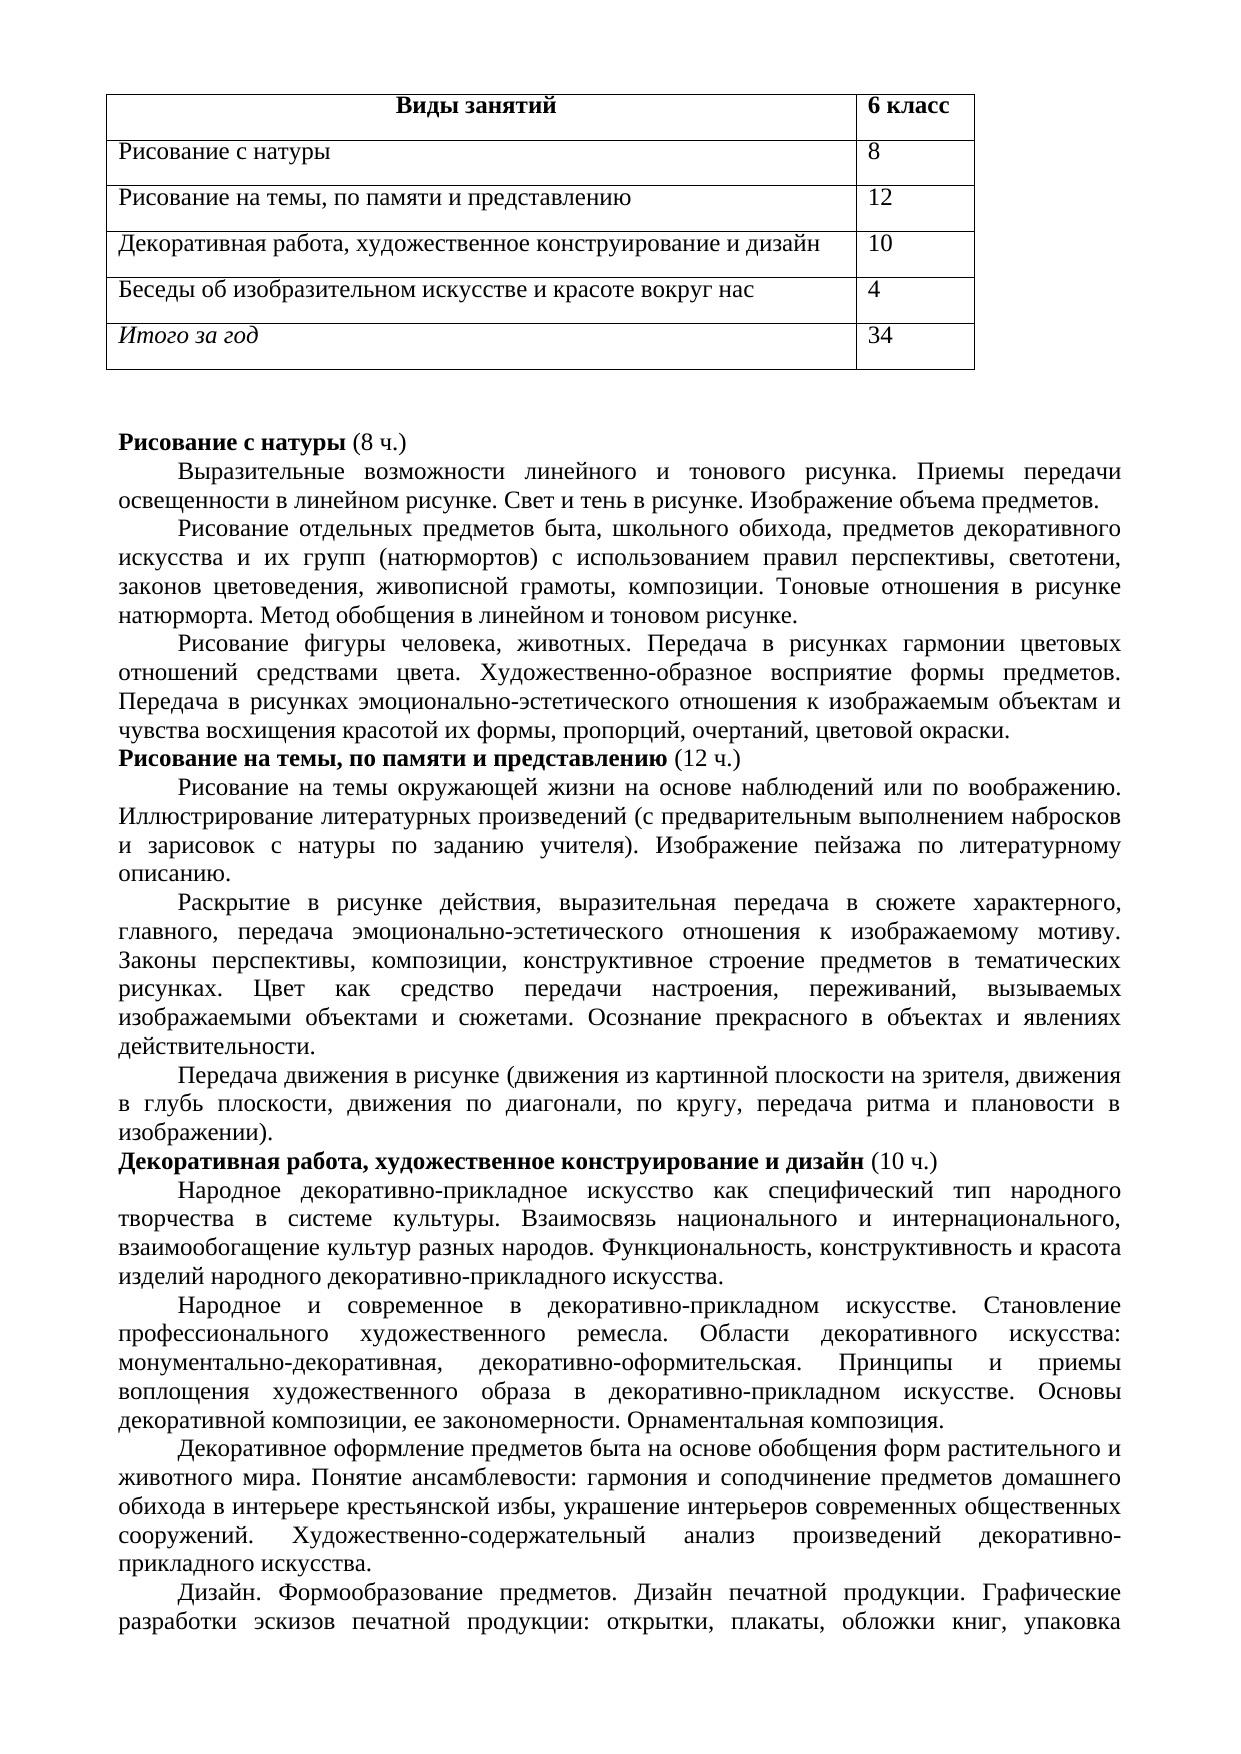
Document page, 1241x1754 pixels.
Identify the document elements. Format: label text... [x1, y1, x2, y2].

text Декоративное оформление предметов быта на основе обобщения форм растительного и животного мира. Понятие ансамблевости: гармония и соподчинение предметов домашнего обихода в интерьере крестьянской избы, украшение интерьеров современных общественных сооружений. Художественно-содержательный анализ произведений декоративно-прикладного искусства. [118, 1433, 1122, 1577]
table_cell 8 [857, 141, 974, 185]
table_cell Итого за год [107, 324, 856, 369]
text Рисование отдельных предметов быта, школьного обихода, предметов декоративного искусства и их групп (натюрмортов) с использованием правил перспективы, светотени, законов цветоведения, живописной грамоты, композиции. Тоновые отношения в рисунке натюрморта. Метод обобщения в линейном и тоновом рисунке. [118, 513, 1122, 628]
table_cell 34 [857, 324, 974, 369]
text Народное и современное в декоративно-прикладном искусстве. Становление профессионального художественного ремесла. Области декоративного искусства: монументально-декоративная, декоративно-оформительская. Принципы и приемы воплощения художественного образа в декоративно-прикладном искусстве. Основы декоративной композиции, ее закономерности. Орнаментальная композиция. [118, 1290, 1122, 1433]
text Рисование с натуры (8 ч.) [118, 427, 1122, 456]
text Рисование на темы, по памяти и представлению (12 ч.) [118, 743, 1122, 772]
text Декоративная работа, художественное конструирование и дизайн (10 ч.) [118, 1146, 1122, 1175]
table_cell Беседы об изобразительном искусстве и красоте вокруг нас [107, 278, 856, 323]
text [118, 1577, 1122, 1635]
table_cell Декоративная работа, художественное конструирование и дизайн [107, 232, 856, 277]
text Раскрытие в рисунке действия, выразительная передача в сюжете характерного, главного, передача эмоционально-эстетического отношения к изображаемому мотиву. Законы перспективы, композиции, конструктивное строение предметов в тематических рисунках. Цвет как средство передачи настроения, переживаний, вызываемых изображаемыми объектами и сюжетами. Осознание прекрасного в объектах и явлениях действительности. [118, 887, 1122, 1060]
table_cell 10 [857, 232, 974, 277]
text Рисование на темы окружающей жизни на основе наблюдений или по воображению. Иллюстрирование литературных произведений (с предварительным выполнением набросков и зарисовок с натуры по заданию учителя). Изображение пейзажа по литературному описанию. [118, 772, 1122, 887]
table_header 6 класс [857, 95, 974, 139]
text Выразительные возможности линейного и тонового рисунка. Приемы передачи освещенности в линейном рисунке. Свет и тень в рисунке. Изображение объема предметов. [118, 456, 1122, 513]
table_cell 12 [857, 186, 974, 231]
table_cell 4 [857, 278, 974, 323]
table_cell Рисование с натуры [107, 141, 856, 185]
text Передача движения в рисунке (движения из картинной плоскости на зрителя, движения в глубь плоскости, движения по диагонали, по кругу, передача ритма и плановости в изображении). [118, 1060, 1122, 1146]
text Народное декоративно-прикладное искусство как специфический тип народного творчества в системе культуры. Взаимосвязь национального и интернационального, взаимообогащение культур разных народов. Функциональность, конструктивность и красота изделий народного декоративно-прикладного искусства. [118, 1175, 1122, 1290]
table_cell Рисование на темы, по памяти и представлению [107, 186, 856, 231]
table_header Виды занятий [107, 95, 856, 139]
text Рисование фигуры человека, животных. Передача в рисунках гармонии цветовых отношений средствами цвета. Художественно-образное восприятие формы предметов. Передача в рисунках эмоционально-эстетического отношения к изображаемым объектам и чувства восхищения красотой их формы, пропорций, очертаний, цветовой окраски. [118, 628, 1122, 743]
